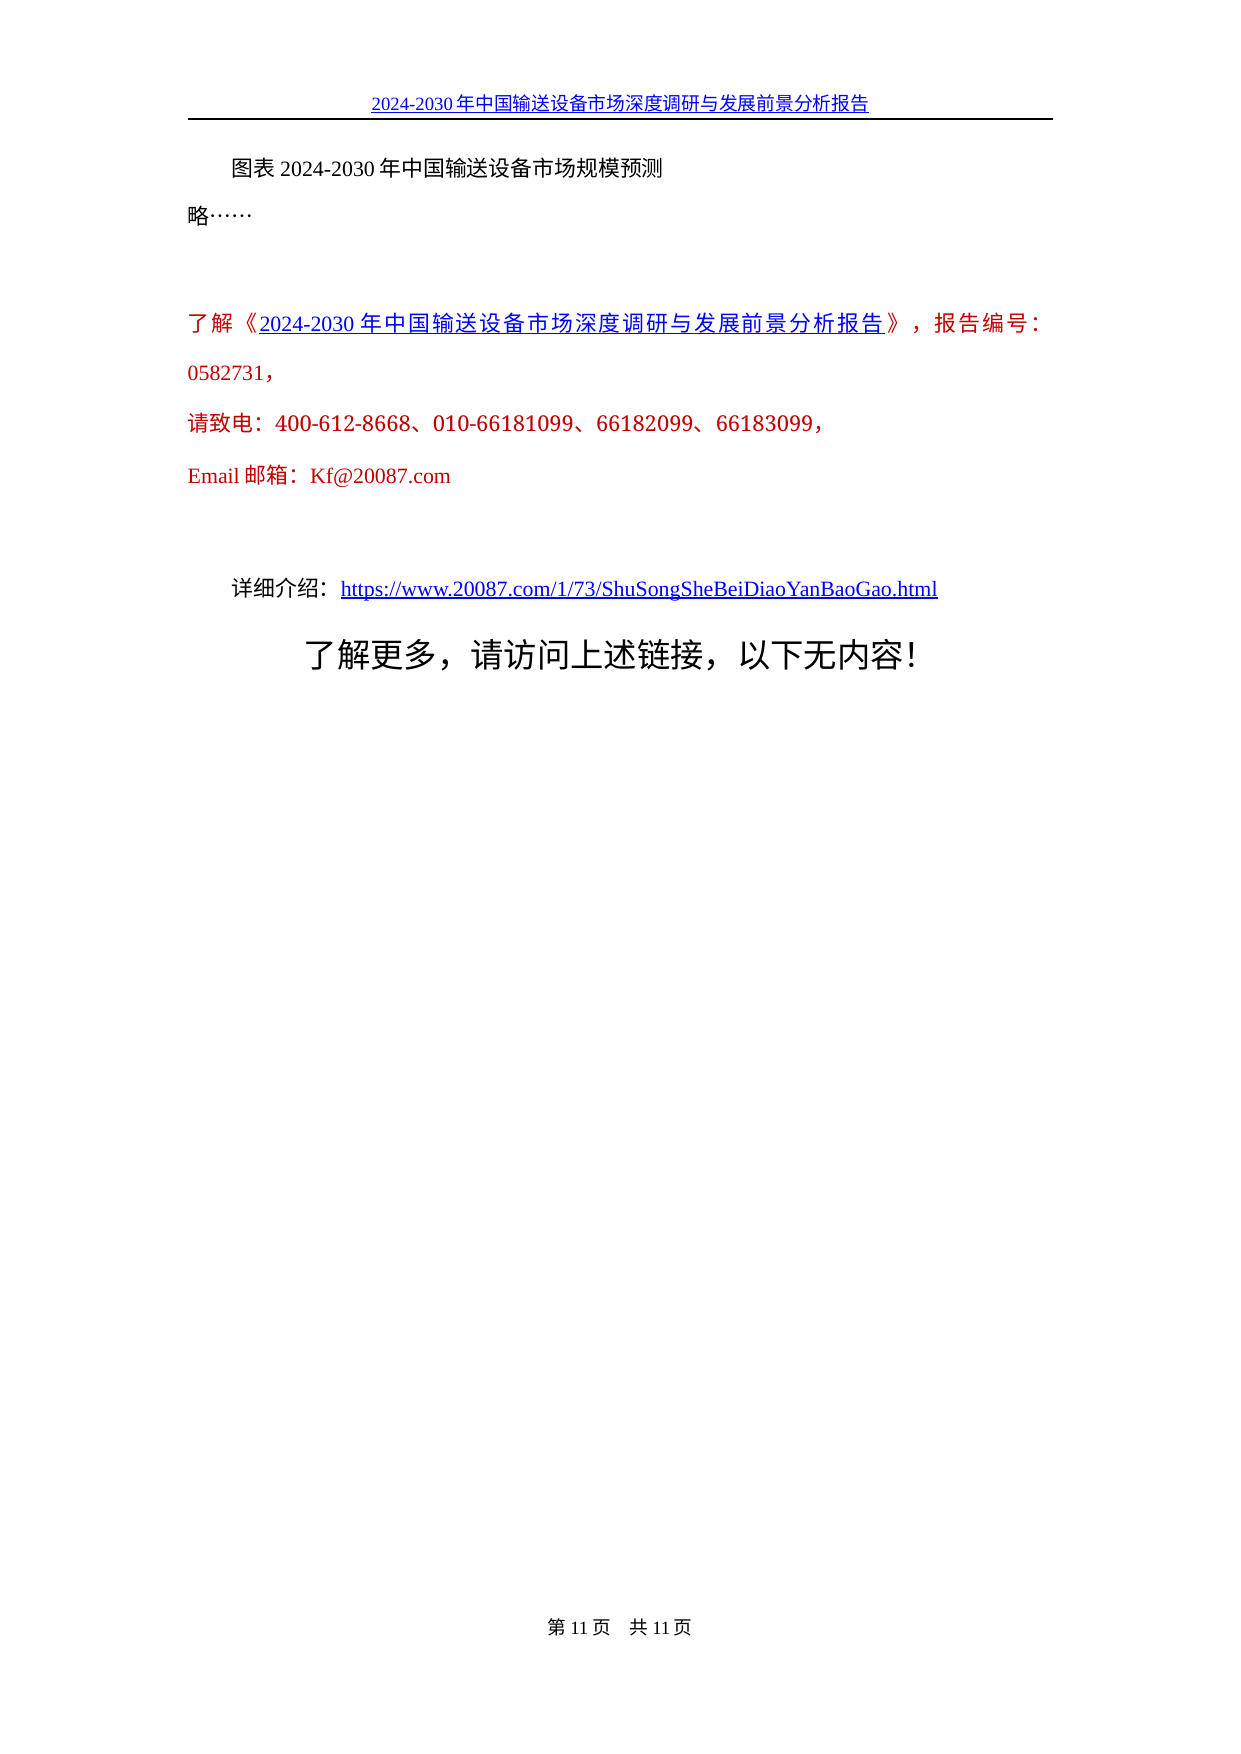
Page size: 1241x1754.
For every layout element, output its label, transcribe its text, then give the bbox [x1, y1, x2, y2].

text Email邮箱：Kf@20087.com [187, 457, 1053, 490]
title 了解更多，请访问上述链接，以下无内容！ [187, 620, 1053, 685]
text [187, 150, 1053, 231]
text 了解《2024-2030年中国输送设备市场深度调研与发展前景分析报告》，报告编号：0582731， [187, 305, 1053, 387]
text 请致电：400-612-8668、010-66181099、66182099、66183099， [187, 406, 1053, 438]
text 详细介绍：https://www.20087.com/1/73/ShuSongSheBeiDiaoYanBaoGao.html [187, 570, 1053, 603]
